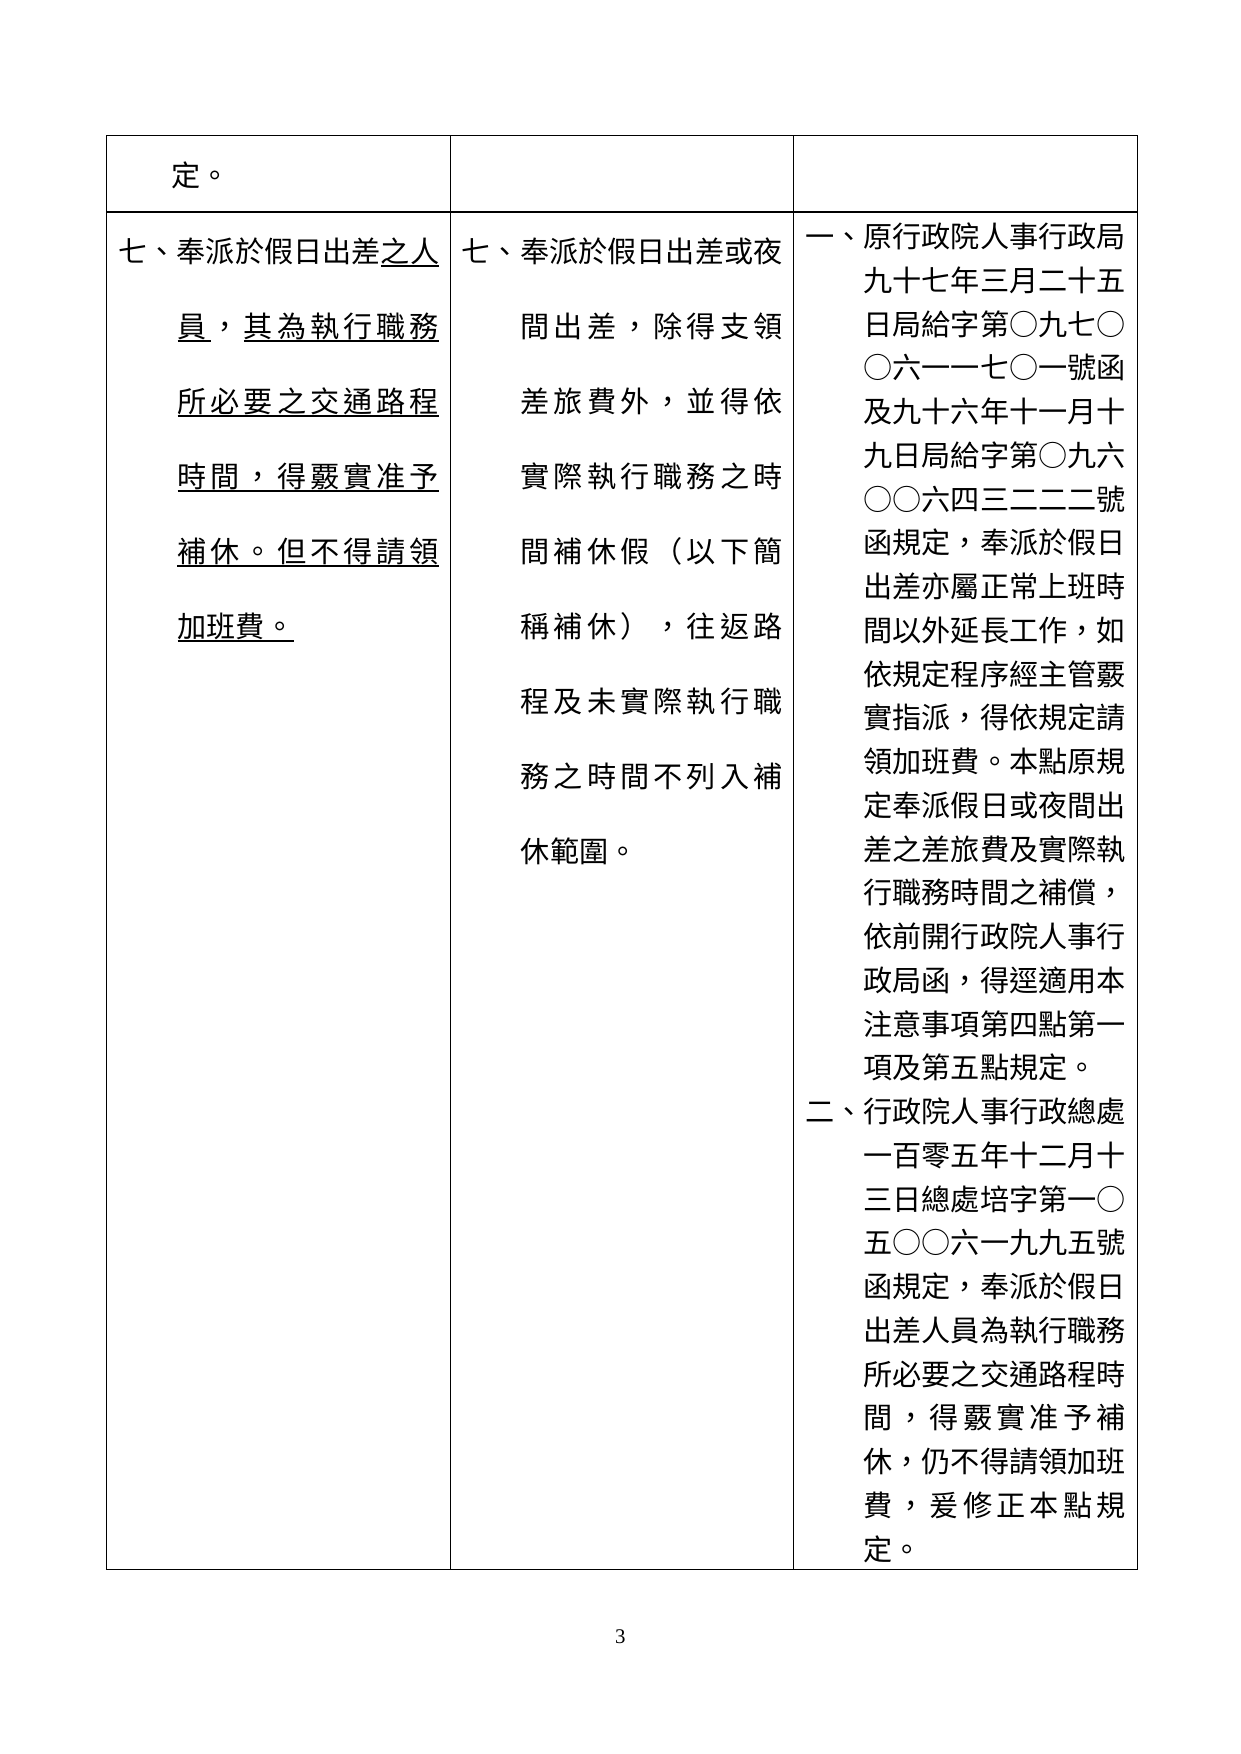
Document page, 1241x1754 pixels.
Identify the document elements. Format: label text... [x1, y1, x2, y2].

table_cell 七、奉派於假日出差之人員，其為執行職務所必要之交通路程時間，得覈實准予補休。但不得請領加班費。 [107, 213, 450, 1569]
table_cell 一、原行政院人事行政局九十七年三月二十五日局給字第○九七○○六一一七○一號函及九十六年十一月十九日局給字第○九六○○六四三二二二號函規定，奉派於假日出差亦屬正常上班時間以外延長工作，如依規定程序經主管覈實指派，得依規定請領加班費。本點原規定奉派假日或夜間出差之差旅費及實際執行職務時間之補償，依前開行政院人事行政局函，得逕適用本注意事項第四點第一項及第五點規定。 二、行政院人事行政總處一百零五年十二月十三日總處培字第一○五○○六一九九五號函規定，奉派於假日出差人員為執行職務所必要之交通路程時間，得覈實准予補休，仍不得請領加班費，爰修正本點規定。 [794, 213, 1137, 1569]
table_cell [794, 136, 1137, 211]
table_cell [451, 136, 793, 211]
table_cell 七、奉派於假日出差或夜間出差，除得支領差旅費外，並得依實際執行職務之時間補休假（以下簡稱補休），往返路程及未實際執行職務之時間不列入補休範圍。 [451, 213, 793, 1569]
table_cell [107, 136, 450, 211]
